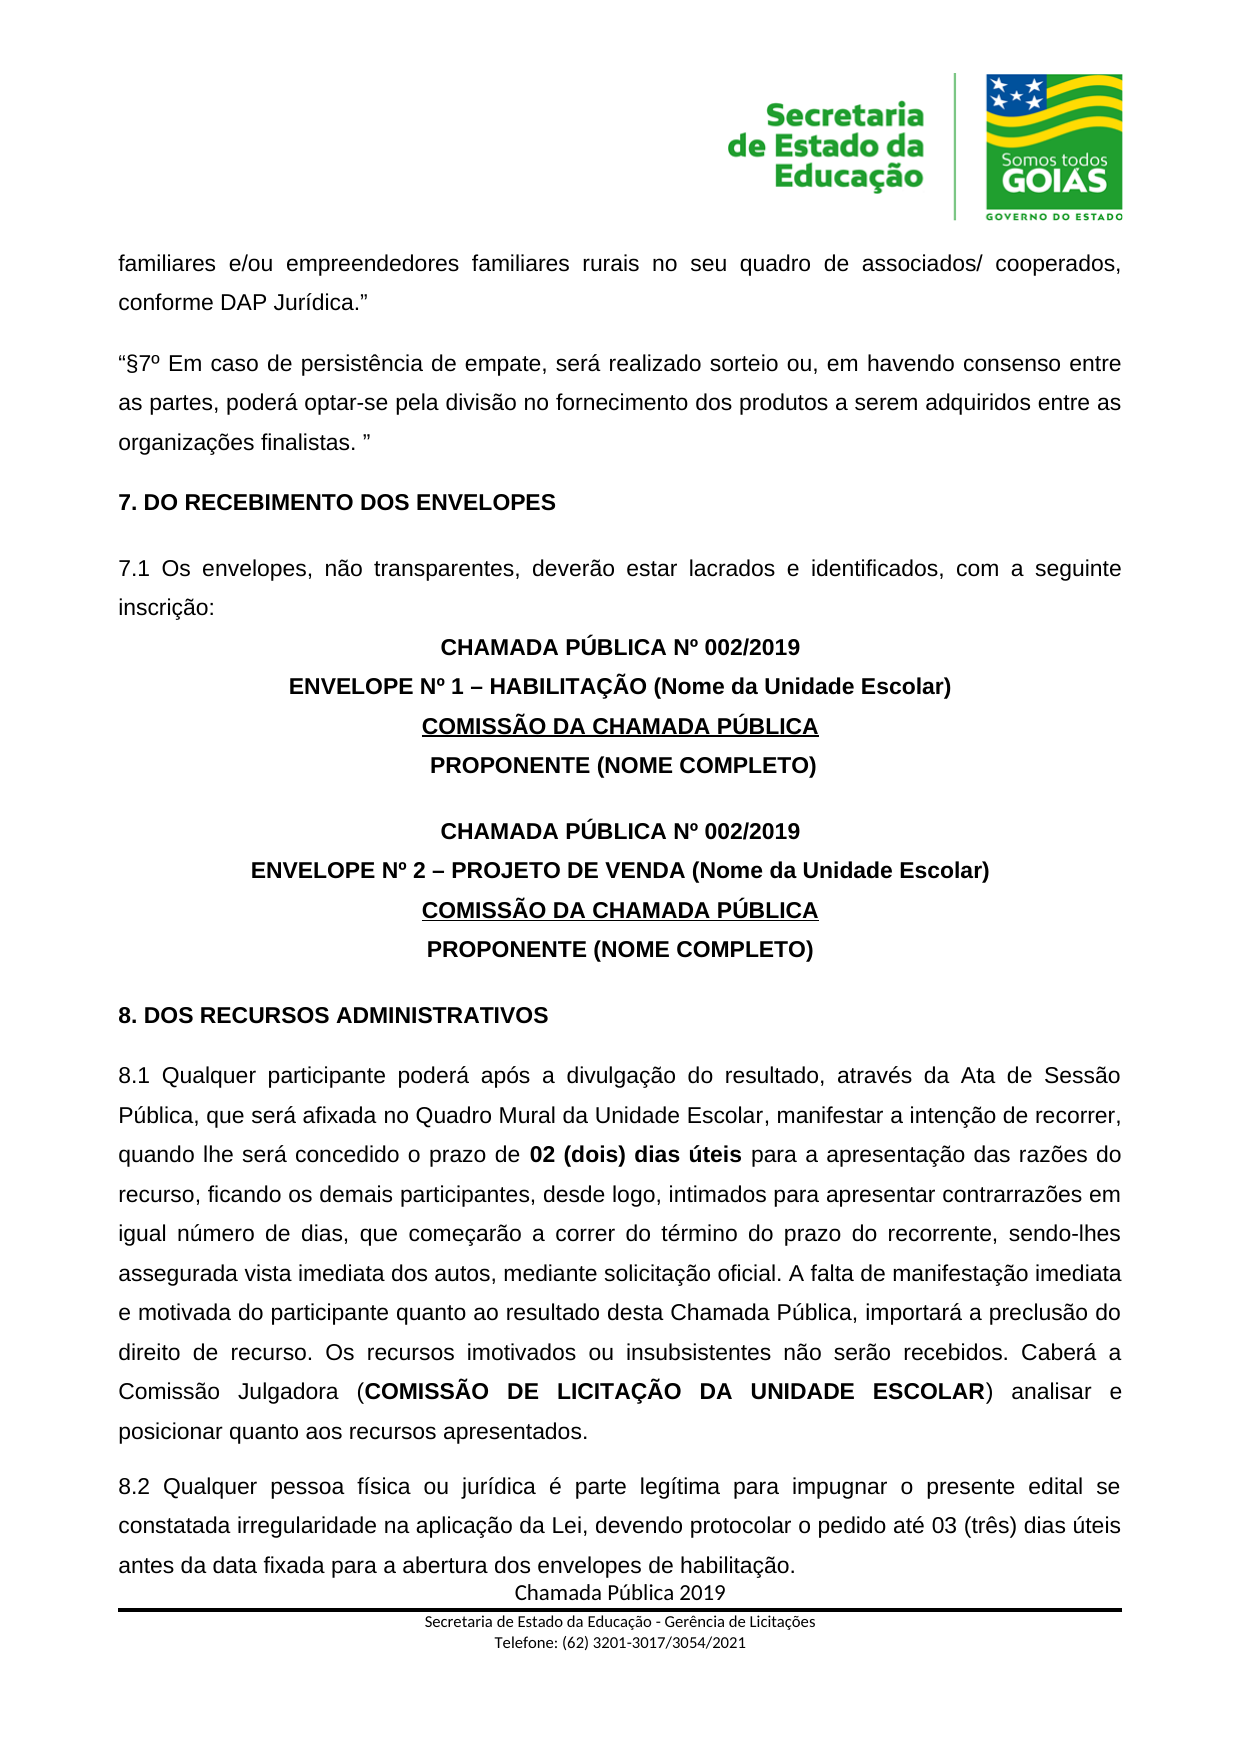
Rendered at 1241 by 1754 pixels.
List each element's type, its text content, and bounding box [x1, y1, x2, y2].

text ENVELOPE Nº 1 – HABILITAÇÃO (Nome da Unidade Escolar) [118, 673, 1122, 699]
text COMISSÃO DA CHAMADA PÚBLICA [118, 897, 1122, 923]
text “§7º Em caso de persistência de empate, será realizado sorteio ou, em havendo consenso entre as partes, poderá optar-se pela divisão no fornecimento dos produtos a serem adquiridos entre as organizações finalistas. ” [118, 349, 1122, 455]
text CHAMADA PÚBLICA Nº 002/2019 [118, 818, 1122, 844]
text 8.1 Qualquer participante poderá após a divulgação do resultado, através da Ata de Sessão Pública, que será afixada no Quadro Mural da Unidade Escolar, manifestar a intenção de recorrer, quando lhe será concedido o prazo de 02 (dois) dias úteis para a apresentação das razões do recurso, ficando os demais participantes, desde logo, intimados para apresentar contrarrazões em igual número de dias, que começarão a correr do término do prazo do recorrente, sendo-lhes assegurada vista imediata dos autos, mediante solicitação oficial. A falta de manifestação imediata e motivada do participante quanto ao resultado desta Chamada Pública, importará a preclusão do direito de recurso. Os recursos imotivados ou insubsistentes não serão recebidos. Caberá a Comissão Julgadora (COMISSÃO DE LICITAÇÃO DA UNIDADE ESCOLAR) analisar e posicionar quanto aos recursos apresentados. [118, 1062, 1122, 1444]
text PROPONENTE (NOME COMPLETO) [118, 752, 1122, 778]
text 8.2 Qualquer pessoa física ou jurídica é parte legítima para impugnar o presente edital se constatada irregularidade na aplicação da Lei, devendo protocolar o pedido até 03 (três) dias úteis antes da data fixada para a abertura dos envelopes de habilitação. [118, 1473, 1122, 1578]
text CHAMADA PÚBLICA Nº 002/2019 [118, 634, 1122, 660]
text 7. DO RECEBIMENTO DOS ENVELOPES [118, 489, 1122, 515]
text PROPONENTE (NOME COMPLETO) [118, 936, 1122, 963]
text 7.1 Os envelopes, não transparentes, deverão estar lacrados e identificados, com a seguinte inscrição: [118, 555, 1122, 621]
picture [727, 73, 1123, 222]
text ENVELOPE Nº 2 – PROJETO DE VENDA (Nome da Unidade Escolar) [118, 857, 1122, 884]
text 8. DOS RECURSOS ADMINISTRATIVOS [118, 1002, 1122, 1028]
text COMISSÃO DA CHAMADA PÚBLICA [118, 713, 1122, 739]
